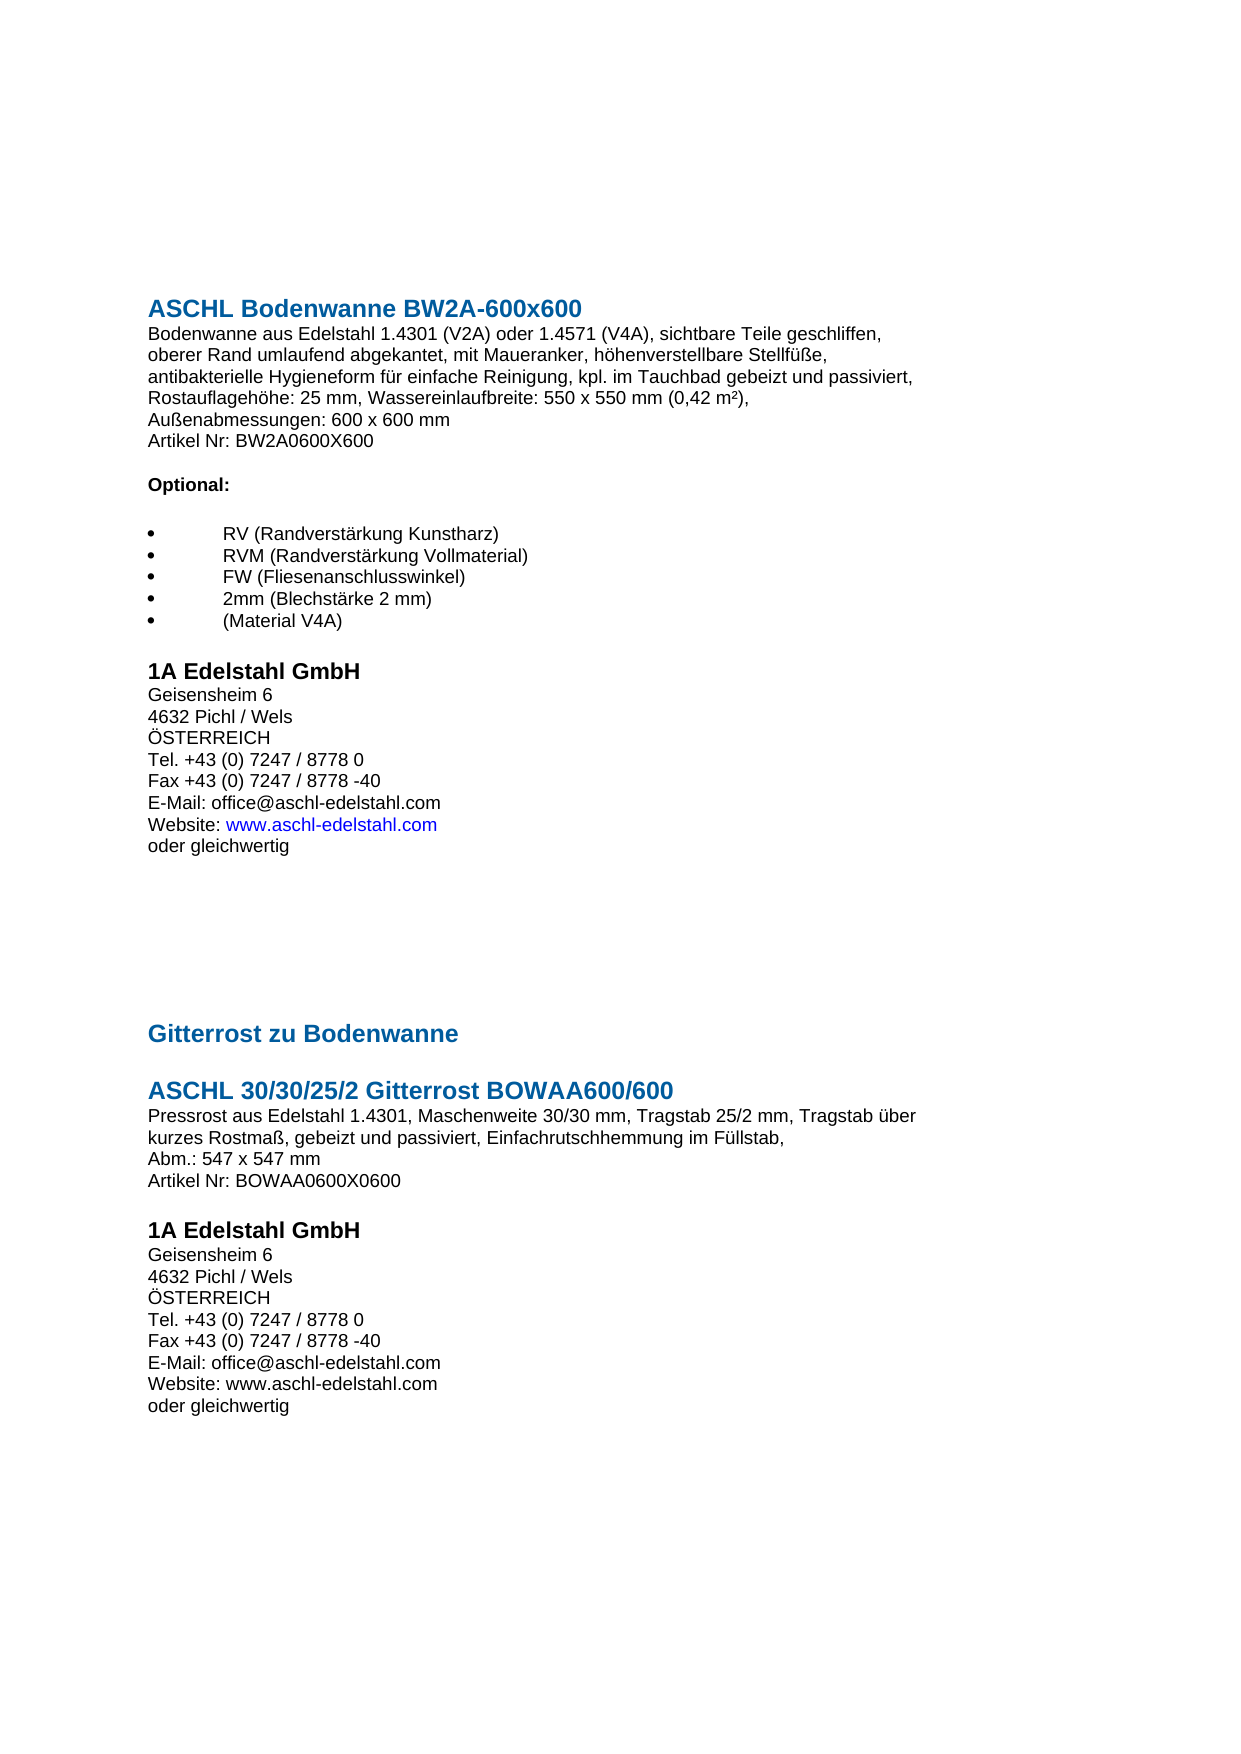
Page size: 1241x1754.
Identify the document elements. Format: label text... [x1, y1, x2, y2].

text ASCHL Bodenwanne BW2A-600x600 [148, 294, 1093, 322]
text Fax +43 (0) 7247 / 8778 -40 [148, 1330, 1093, 1352]
text antibakterielle Hygieneform für einfache Reinigung, kpl. im Tauchbad gebeizt und passiviert, [148, 366, 1093, 387]
text Gitterrost zu Bodenwanne [148, 1019, 1093, 1047]
text kurzes Rostmaß, gebeizt und passiviert, Einfachrutschhemmung im Füllstab, [148, 1126, 1093, 1148]
text Bodenwanne aus Edelstahl 1.4301 (V2A) oder 1.4571 (V4A), sichtbare Teile geschliffen, [148, 322, 1093, 344]
text oder gleichwertig [148, 1395, 1093, 1416]
text Rostauflagehöhe: 25 mm, Wassereinlaufbreite: 550 x 550 mm (0,42 m²), [148, 387, 1093, 409]
text E-Mail: office@aschl-edelstahl.com [148, 792, 1093, 813]
text ÖSTERREICH [148, 1287, 1093, 1308]
text Tel. +43 (0) 7247 / 8778 0 [148, 1308, 1093, 1330]
list 2mm (Blechstärke 2 mm) [148, 588, 1093, 610]
text oder gleichwertig [148, 835, 1093, 857]
text Pressrost aus Edelstahl 1.4301, Maschenweite 30/30 mm, Tragstab 25/2 mm, Tragstab über [148, 1105, 1093, 1126]
text Optional: [148, 473, 1093, 523]
text Artikel Nr: BW2A0600X600 [148, 430, 1093, 452]
list RVM (Randverstärkung Vollmaterial) [148, 545, 1093, 566]
text Geisensheim 6 [148, 684, 1093, 706]
text Außenabmessungen: 600 x 600 mm [148, 409, 1093, 430]
text oberer Rand umlaufend abgekantet, mit Maueranker, höhenverstellbare Stellfüße, [148, 344, 1093, 366]
text Artikel Nr: BOWAA0600X0600 [148, 1169, 1093, 1191]
text 1A Edelstahl GmbH [148, 1217, 1093, 1244]
text ASCHL 30/30/25/2 Gitterrost BOWAA600/600 [148, 1076, 1093, 1105]
text 1A Edelstahl GmbH [148, 658, 1093, 684]
text Abm.: 547 x 547 mm [148, 1148, 1093, 1169]
list FW (Fliesenanschlusswinkel) [148, 566, 1093, 588]
text 4632 Pichl / Wels [148, 706, 1093, 727]
text Website: www.aschl-edelstahl.com [148, 813, 1093, 835]
list RV (Randverstärkung Kunstharz) [148, 523, 1093, 545]
text Tel. +43 (0) 7247 / 8778 0 [148, 749, 1093, 770]
list (Material V4A) [148, 610, 1093, 631]
text Website: www.aschl-edelstahl.com [148, 1373, 1093, 1395]
text Geisensheim 6 [148, 1244, 1093, 1265]
text E-Mail: office@aschl-edelstahl.com [148, 1352, 1093, 1373]
text 4632 Pichl / Wels [148, 1265, 1093, 1287]
text Fax +43 (0) 7247 / 8778 -40 [148, 770, 1093, 792]
text ÖSTERREICH [148, 727, 1093, 749]
